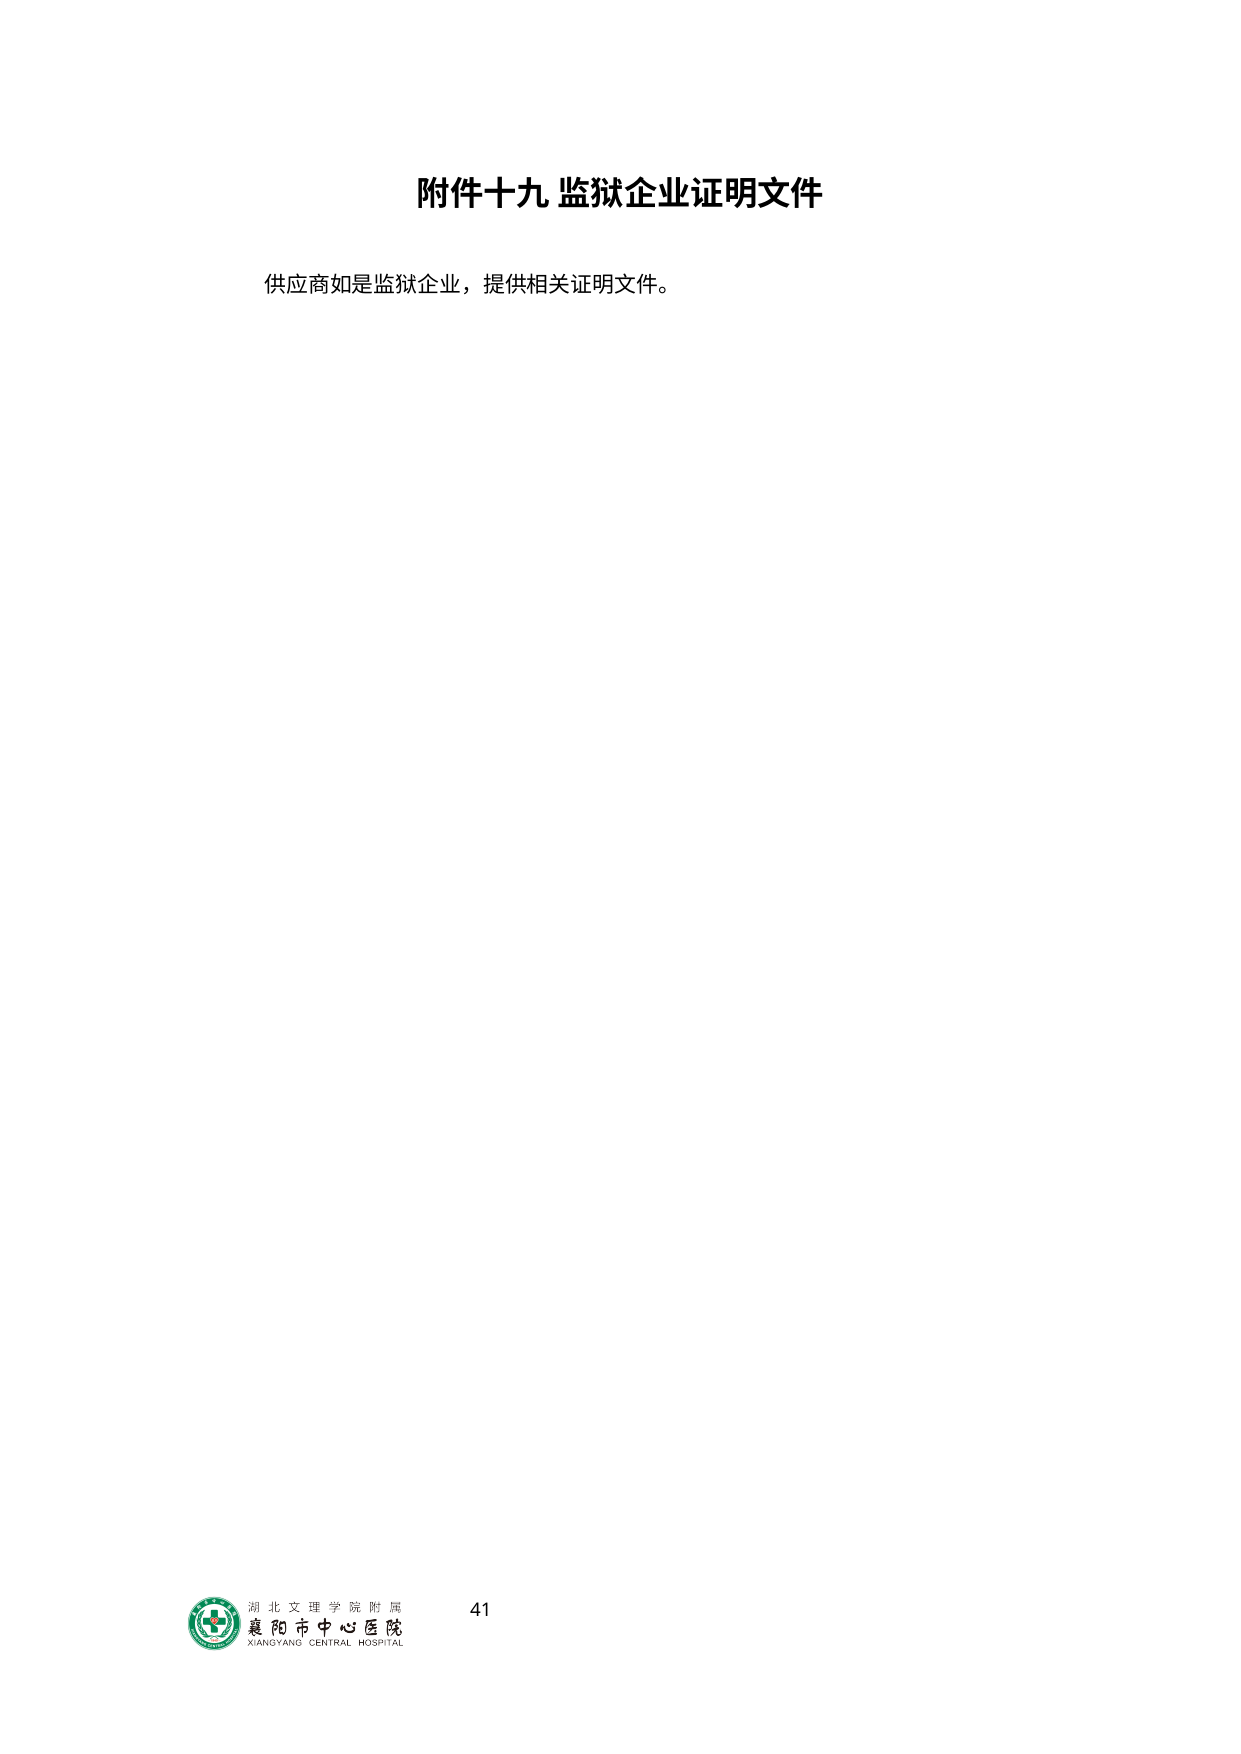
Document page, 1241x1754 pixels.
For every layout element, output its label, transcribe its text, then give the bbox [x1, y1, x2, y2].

text 供应商如是监狱企业，提供相关证明文件。 [231, 267, 1053, 299]
picture [187, 1596, 403, 1651]
text 附件十九 监狱企业证明文件 [187, 158, 1053, 223]
